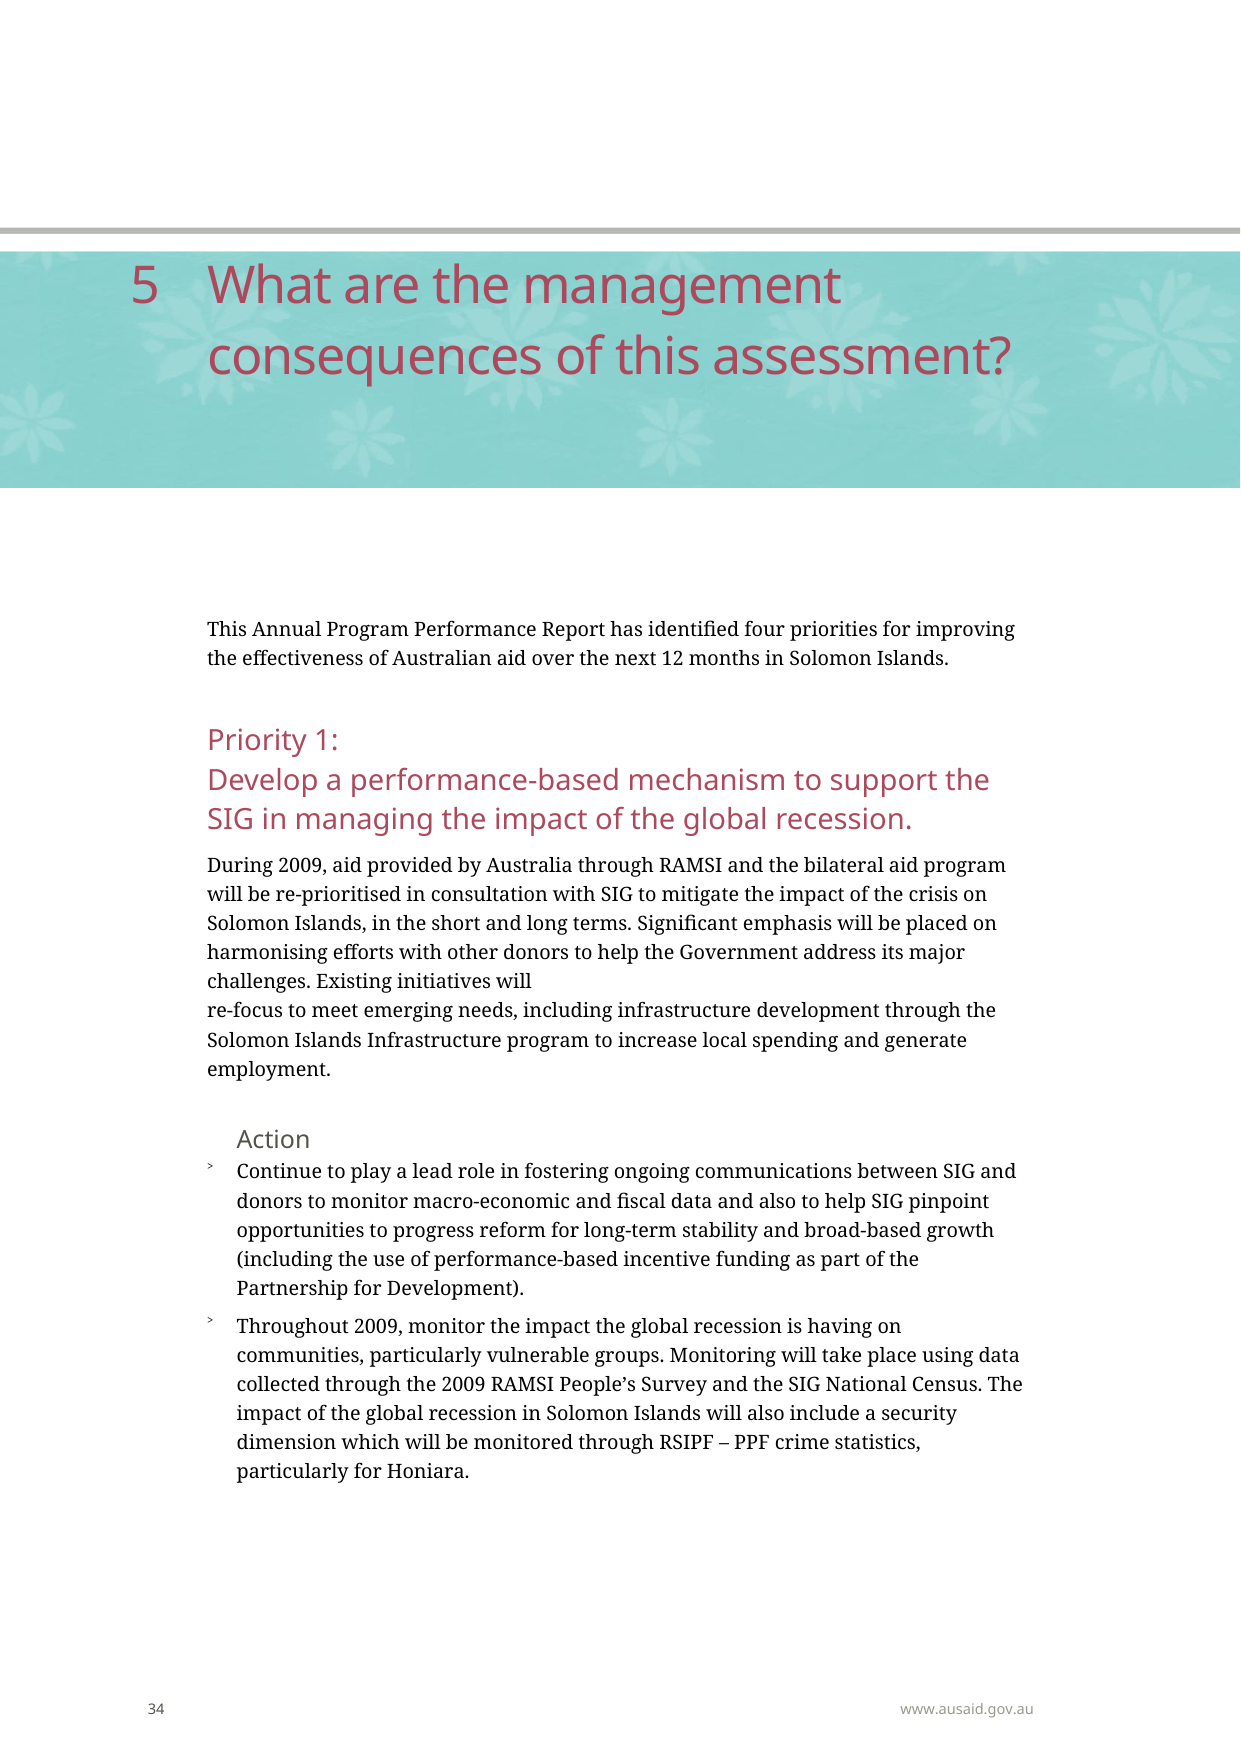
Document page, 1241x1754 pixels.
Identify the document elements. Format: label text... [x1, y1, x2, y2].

list Throughout 2009, monitor the impact the global recession is having on communities, particularly vulnerable groups. Monitoring will take place using data collected through the 2009 RAMSI People’s Survey and the SIG National Census. The impact of the global recession in will also include a security dimension which will be monitored through RSIPF – PPF crime statistics, particularly for . [207, 1310, 1033, 1485]
subtitle Action [207, 1122, 1033, 1156]
list Continue to play a lead role in fostering ongoing communications between SIG and donors to monitor macro-economic and fiscal data and also to help SIG pinpoint opportunities to progress reform for long-term stability and broad-based growth (including the use of performance-based incentive funding as part of the Partnership for Development). [207, 1156, 1033, 1301]
subtitle What are the management consequences of this assessment? [159, 248, 1033, 461]
subtitle Priority 1: Develop a performance-based mechanism to support the SIG in managing the impact of the global recession. [207, 719, 1033, 838]
text This Annual Program Performance Report has identified four priorities for improving the effectiveness of Australian aid over the next 12 months in . [207, 613, 1033, 671]
text During 2009, aid provided by Australia through RAMSI and the bilateral aid program will be re-prioritised in consultation with SIG to mitigate the impact of the crisis on Solomon Islands, in the short and long terms. Significant emphasis will be placed on harmonising efforts with other donors to help the Government address its major challenges. Existing initiatives will re-focus to meet emerging needs, including infrastructure development through the Solomon Islands Infrastructure program to increase local spending and generate employment. [207, 849, 1033, 1082]
picture [0, 227, 1241, 488]
